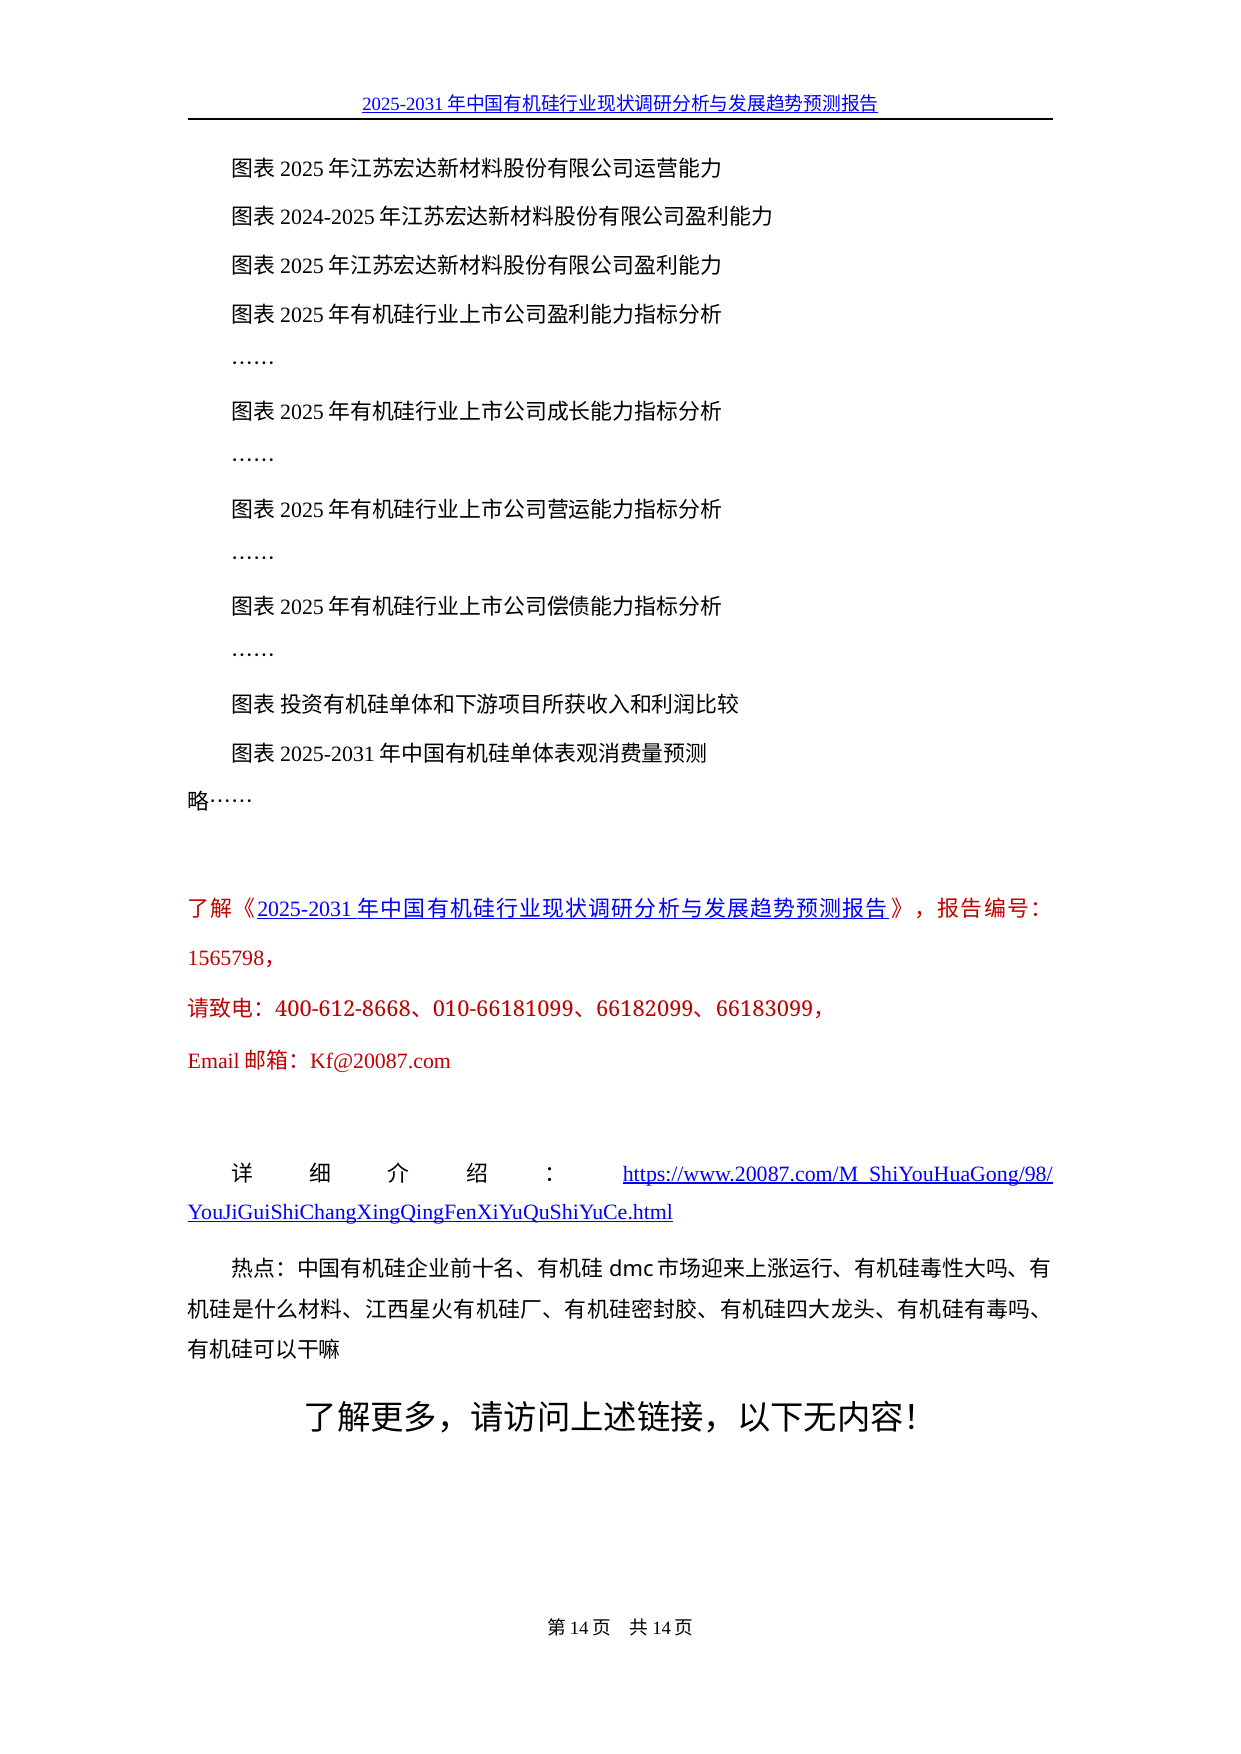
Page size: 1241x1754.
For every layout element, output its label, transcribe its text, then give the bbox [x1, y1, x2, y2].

text 热点：中国有机硅企业前十名、有机硅dmc市场迎来上涨运行、有机硅毒性大吗、有机硅是什么材料、江西星火有机硅厂、有机硅密封胶、有机硅四大龙头、有机硅有毒吗、有机硅可以干嘛 [187, 1251, 1053, 1364]
text 了解《2025-2031年中国有机硅行业现状调研分析与发展趋势预测报告》，报告编号：1565798， [187, 890, 1053, 972]
text Email邮箱：Kf@20087.com [187, 1042, 1053, 1075]
text 请致电：400-612-8668、010-66181099、66182099、66183099， [187, 991, 1053, 1023]
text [187, 150, 1053, 816]
title 了解更多，请访问上述链接，以下无内容！ [187, 1382, 1053, 1447]
text 详细介绍：https://www.20087.com/M_ShiYouHuaGong/98/YouJiGuiShiChangXingQingFenXiYuQuShiYuCe.html [187, 1155, 1053, 1228]
